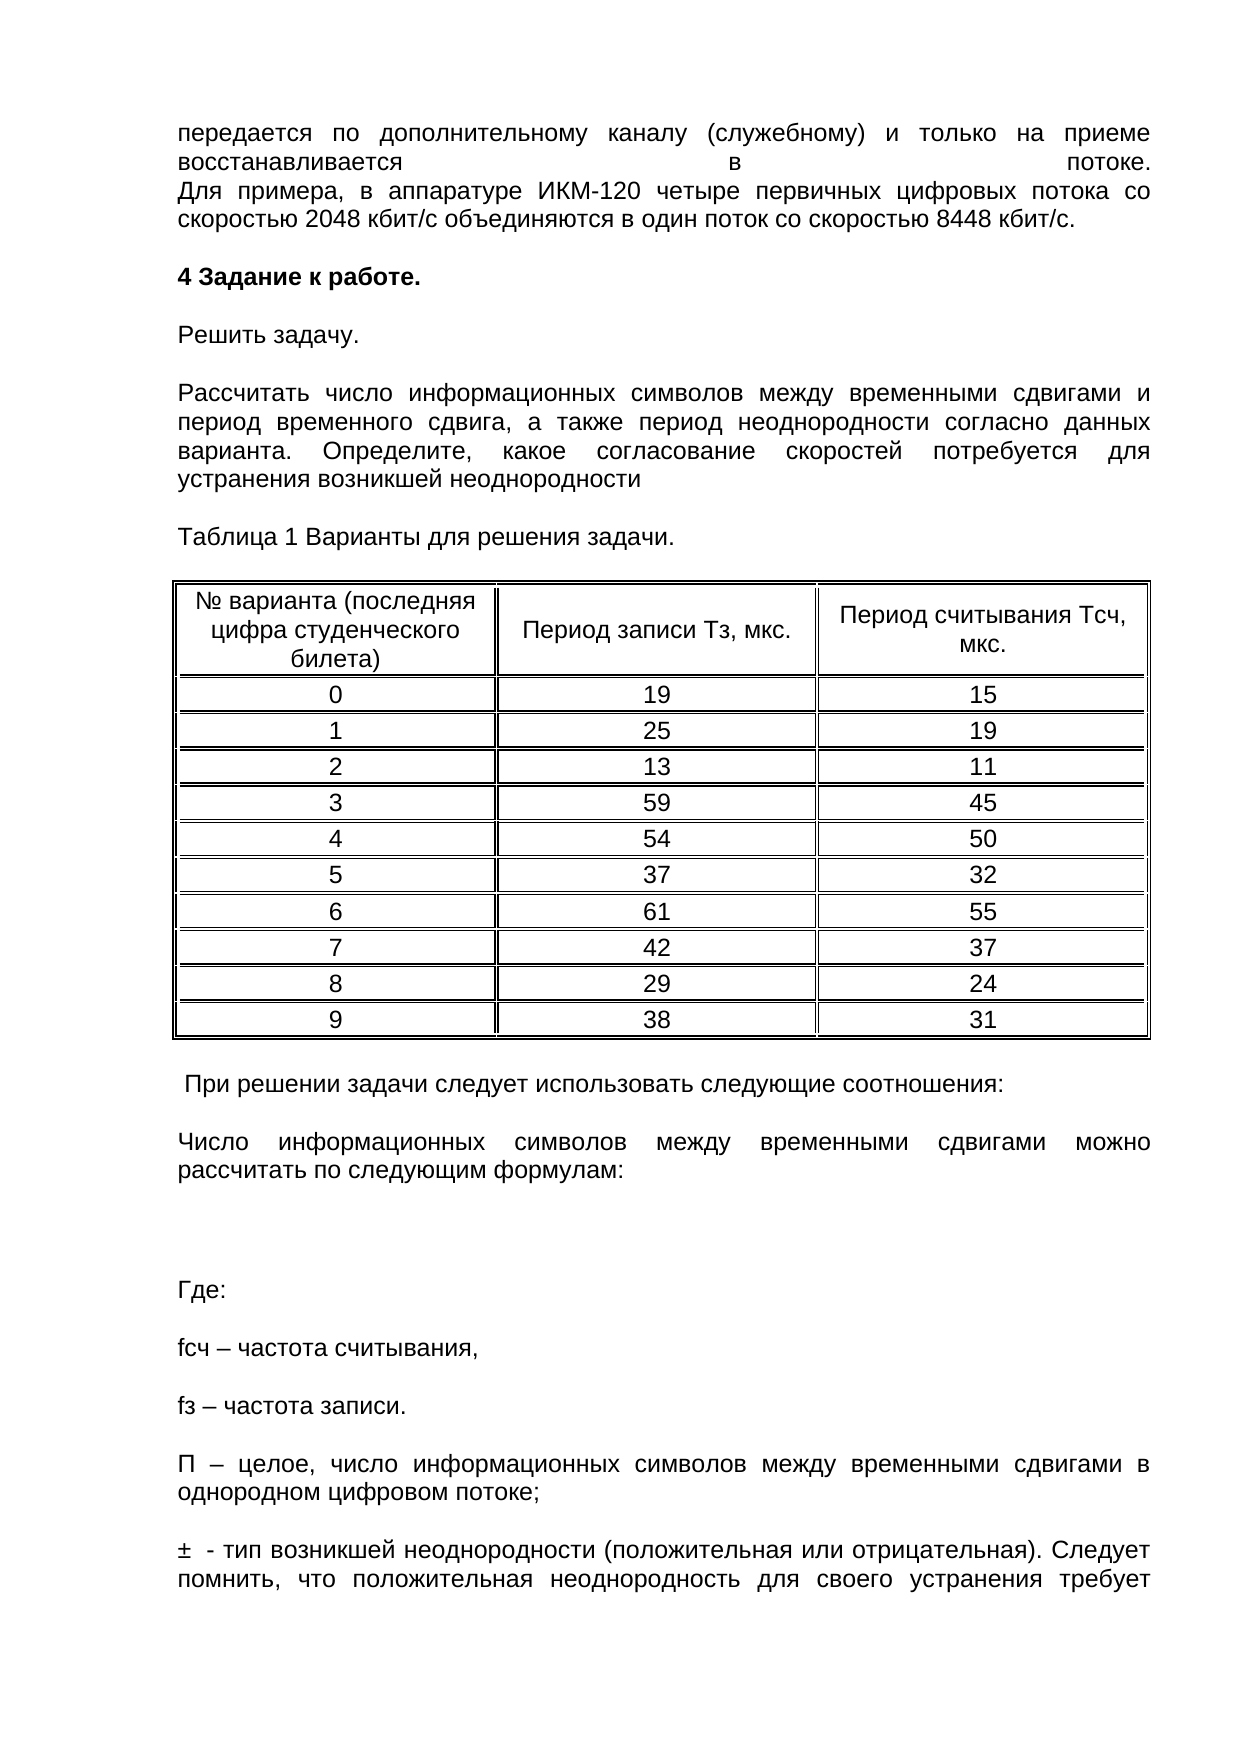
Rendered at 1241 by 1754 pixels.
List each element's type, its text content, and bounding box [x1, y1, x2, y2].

table_cell 11 [817, 746, 1149, 782]
table_cell 37 [817, 927, 1149, 963]
table_cell 61 [499, 895, 815, 927]
table_cell 7 [174, 927, 496, 963]
text Число информационных символов между временными сдвигами можно рассчитать по следующим формулам: [177, 1127, 1152, 1184]
table_cell 37 [499, 859, 815, 891]
text Где: [177, 1275, 1152, 1304]
table_cell 24 [817, 963, 1149, 999]
text При решении задачи следует использовать следующие соотношения: [177, 1069, 1152, 1097]
table_cell 3 [174, 782, 496, 818]
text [177, 1535, 1152, 1593]
table_cell 9 [174, 999, 496, 1035]
table_cell 0 [177, 674, 495, 710]
table_cell 38 [496, 999, 817, 1035]
table_cell 8 [174, 963, 496, 999]
table_cell 29 [499, 967, 815, 999]
table_cell 55 [817, 891, 1149, 927]
table_cell 13 [499, 751, 815, 782]
table_cell 15 [819, 674, 1147, 710]
table_cell 59 [499, 787, 815, 818]
table_cell 31 [817, 999, 1149, 1035]
table_cell 5 [174, 855, 496, 891]
table_cell 42 [499, 931, 815, 963]
text Таблица 1 Варианты для решения задачи. [177, 522, 1152, 551]
text 4 Задание к работе. [177, 262, 1152, 291]
table_cell 1 [177, 710, 495, 746]
text fсч – частота считывания, [177, 1333, 1152, 1362]
table_cell 2 [174, 746, 496, 782]
table_header Период записи Тз, мкс. [496, 582, 817, 674]
table_header Период считывания Тсч, мкс. [817, 584, 1147, 674]
table_header № варианта (последняя цифра студенческого билета) [177, 585, 496, 674]
table_cell 19 [819, 710, 1147, 746]
table_cell 25 [499, 714, 815, 746]
table_cell 4 [174, 819, 496, 854]
table_cell 32 [817, 855, 1149, 891]
text fз – частота записи. [177, 1391, 1152, 1419]
text Решить задачу. [177, 320, 1152, 349]
table_cell 6 [174, 891, 496, 927]
table_cell 45 [817, 782, 1149, 818]
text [177, 118, 1152, 233]
table_cell 19 [499, 678, 815, 710]
text П – целое, число информационных символов между временными сдвигами в однородном цифровом потоке; [177, 1449, 1152, 1506]
table_cell 50 [817, 819, 1149, 854]
text Рассчитать число информационных символов между временными сдвигами и период временного сдвига, а также период неоднородности согласно данных варианта. Определите, какое согласование скоростей потребуется для устранения возникшей неоднородности [177, 378, 1152, 493]
table_cell 54 [499, 823, 815, 854]
